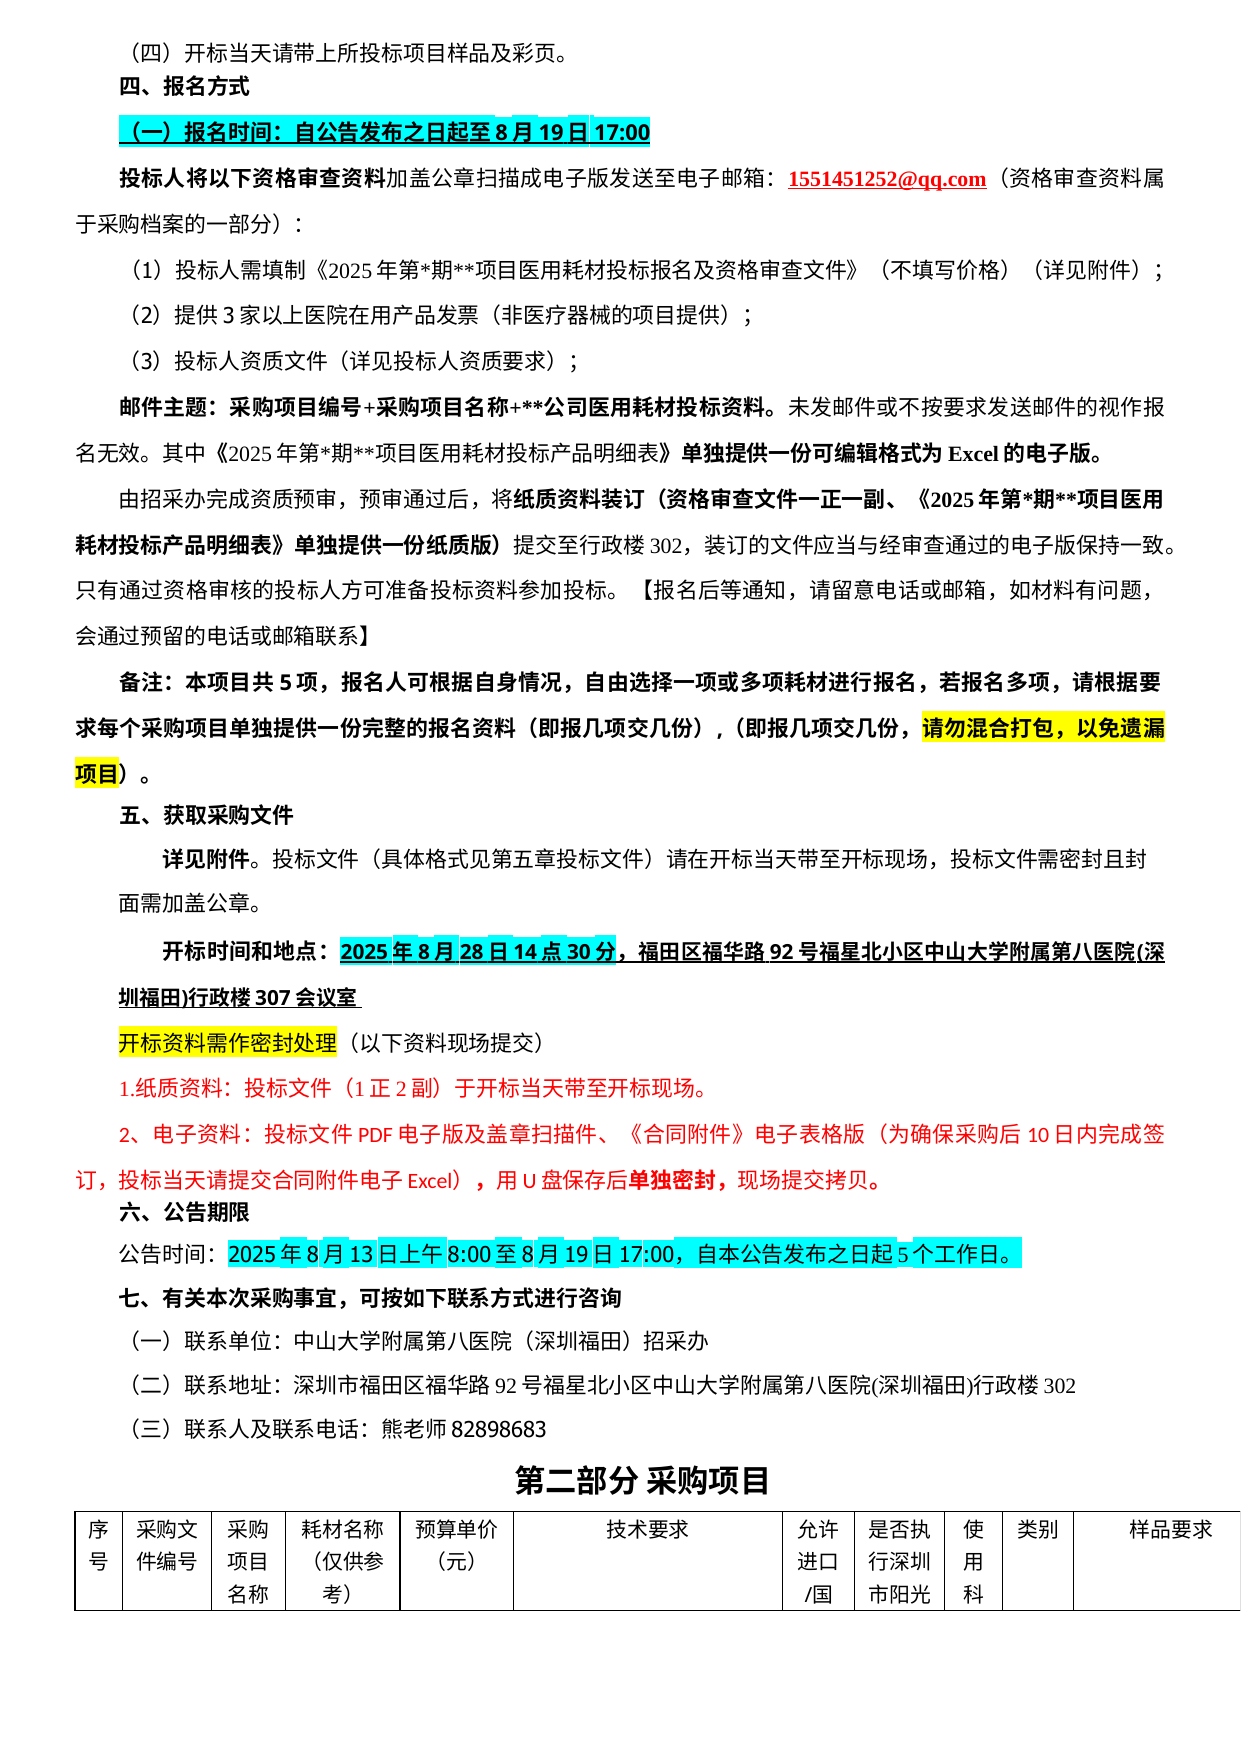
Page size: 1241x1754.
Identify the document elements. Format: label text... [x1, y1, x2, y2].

table_header 耗材名称（仅供参考） [286, 1512, 399, 1609]
text （2）提供3家以上医院在用产品发票（非医疗器械的项目提供）； [119, 284, 1165, 330]
table_header 使用科室 [945, 1512, 1002, 1609]
text 1.纸质资料：投标文件（1正2副）于开标当天带至开标现场。 [75, 1057, 1165, 1103]
list 报名方式 [76, 68, 1165, 101]
text 开标时间和地点：2025年8月28日14点30分，福田区福华路92号福星北小区中山大学附属第八医院(深圳福田)行政楼307会议室 [119, 920, 1165, 1011]
text 邮件主题：采购项目编号+采购项目名称+**公司医用耗材投标资料。未发邮件或不按要求发送邮件的视作报名无效。其中《2025年第*期**项目医用耗材投标产品明细表》单独提供一份可编辑格式为Excel的电子版。 [75, 376, 1165, 468]
table_header 采购项目名称 [212, 1512, 285, 1609]
text 详见附件。投标文件（具体格式见第五章投标文件）请在开标当天带至开标现场，投标文件需密封且封面需加盖公章。 [119, 832, 1165, 920]
table_header 序号 [76, 1512, 122, 1609]
list 2、电子资料：投标文件PDF电子版及盖章扫描件、《合同附件》电子表格版（为确保采购后10日内完成签订，投标当天请提交合同附件电子Excel），用U盘保存后单独密封，现场提交拷贝。 [75, 1103, 1165, 1195]
table_header 类别 [1003, 1512, 1073, 1609]
text 备注：本项目共5项，报名人可根据自身情况，自由选择一项或多项耗材进行报名，若报名多项，请根据要求每个采购项目单独提供一份完整的报名资料（即报几项交几份）,（即报几项交几份，请勿混合打包，以免遗漏项目）。 [75, 651, 1165, 788]
list 公告期限 [76, 1195, 1165, 1227]
table_header 技术要求 [514, 1512, 782, 1609]
text 公告时间：2025年8月13日上午8:00至8月19日17:00，自本公告发布之日起5个工作日。 [119, 1227, 1165, 1271]
text （1）投标人需填制《2025年第*期**项目医用耗材投标报名及资格审查文件》（不填写价格）（详见附件）； [119, 238, 1165, 284]
text 由招采办完成资质预审，预审通过后，将纸质资料装订（资格审查文件一正一副、《2025年第*期**项目医用耗材投标产品明细表》单独提供一份纸质版）提交至行政楼302，装订的文件应当与经审查通过的电子版保持一致。只有通过资格审核的投标人方可准备投标资料参加投标。【报名后等通知，请留意电话或邮箱，如材料有问题，会通过预留的电话或邮箱联系】 [75, 468, 1165, 651]
list 投标人将以下资格审查资料加盖公章扫描成电子版发送至电子邮箱：1551451252@qq.com（资格审查资料属于采购档案的一部分）： [75, 147, 1165, 238]
text 开标资料需作密封处理（以下资料现场提交） [75, 1011, 1165, 1057]
table_header 样品要求 [1074, 1512, 1240, 1609]
table_header 允许进口/国产 [783, 1512, 854, 1609]
table_header 预算单价（元） [401, 1512, 513, 1609]
text （一）报名时间：自公告发布之日起至8月19日17:00 [75, 101, 1165, 147]
list 获取采购文件 [76, 788, 1165, 832]
table_header 是否执行深圳市阳光平台线上采购 [855, 1512, 944, 1609]
text 第二部分 采购项目 [75, 1446, 1165, 1511]
table_header 采购文件编号 [123, 1512, 211, 1609]
text （3）投标人资质文件（详见投标人资质要求）； [119, 330, 1165, 376]
list 开标当天请带上所投标项目样品及彩页。 [75, 36, 1165, 68]
text 七、有关本次采购事宜，可按如下联系方式进行咨询 [119, 1271, 1165, 1315]
text （三）联系人及联系电话：熊老师82898683 [119, 1402, 1165, 1446]
text （二）联系地址：深圳市福田区福华路92号福星北小区中山大学附属第八医院(深圳福田)行政楼302 [119, 1358, 1165, 1402]
text （一）联系单位：中山大学附属第八医院（深圳福田）招采办 [119, 1315, 1165, 1358]
